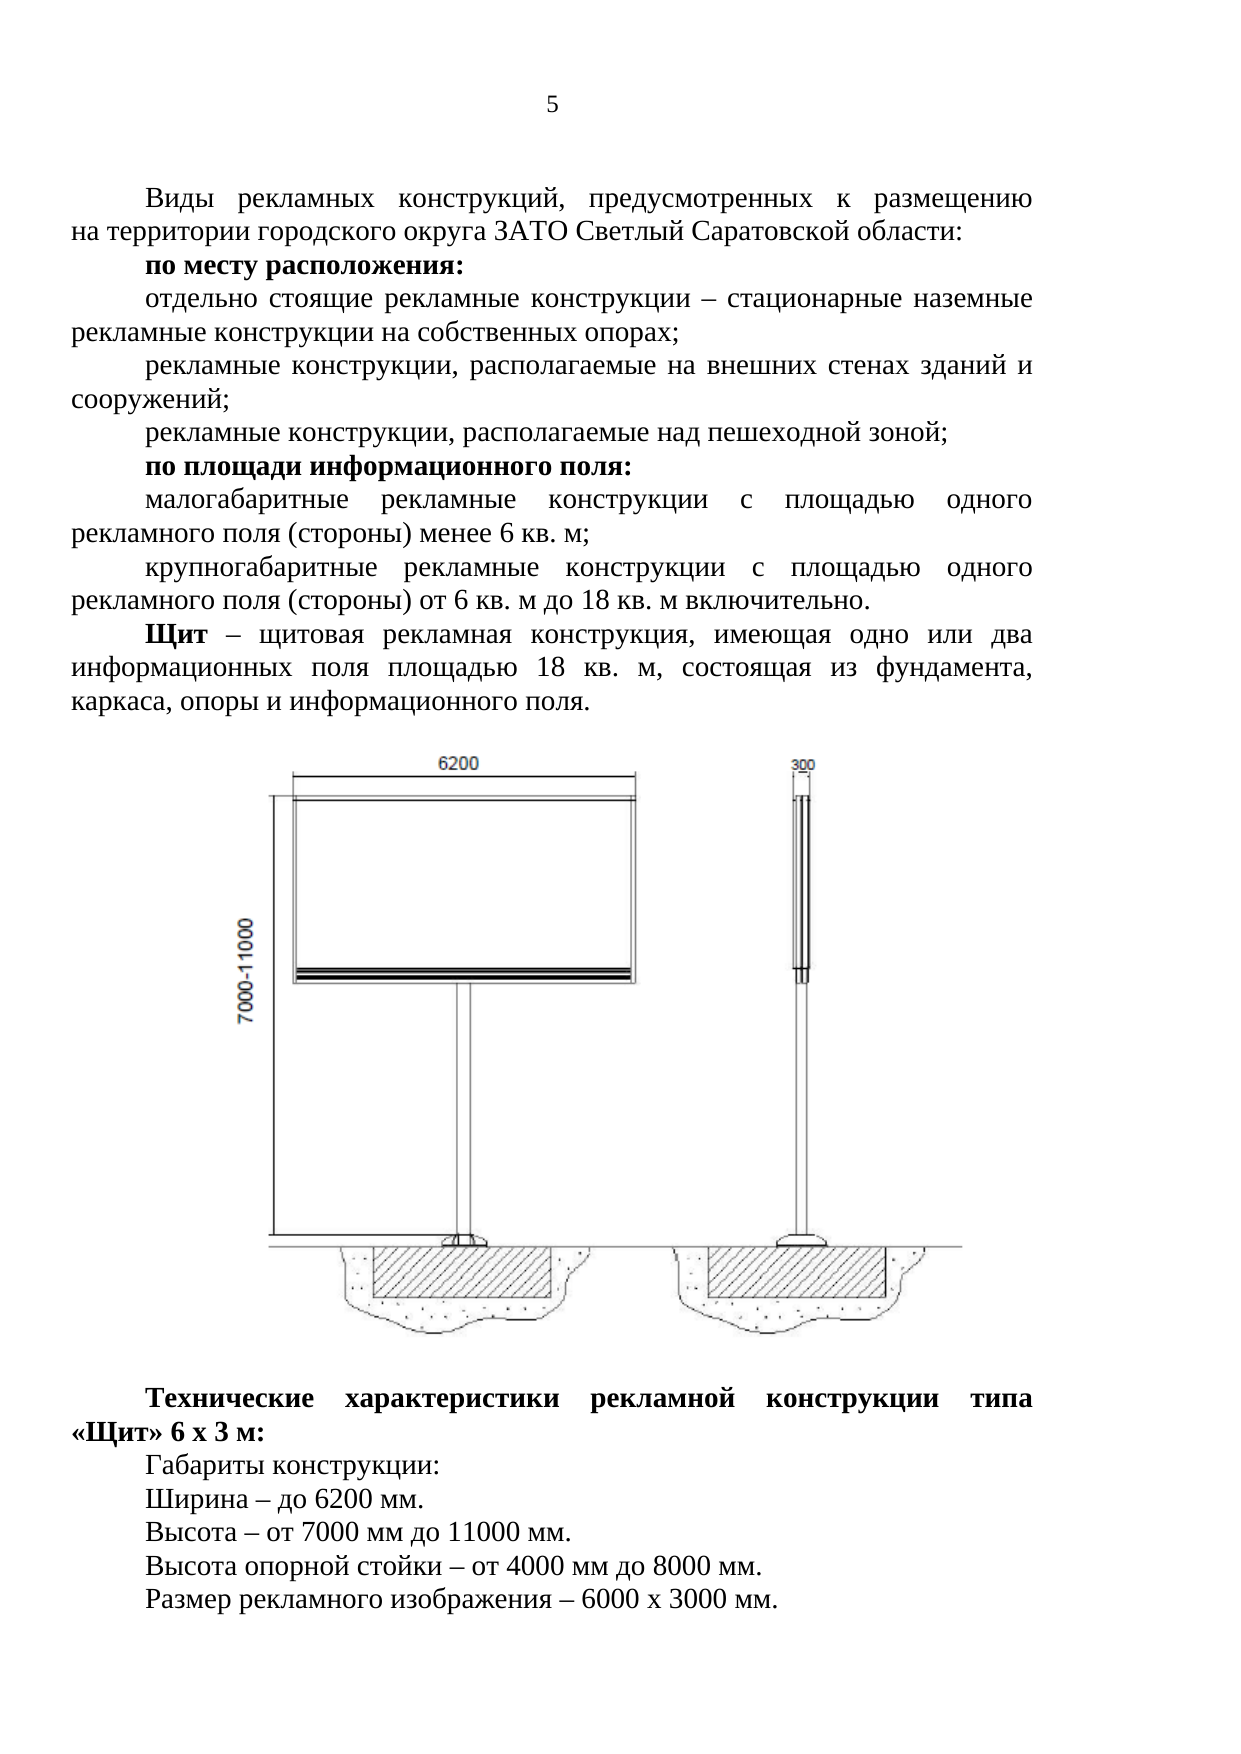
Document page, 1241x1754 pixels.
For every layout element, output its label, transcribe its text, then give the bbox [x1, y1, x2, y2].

text Щит – щитовая рекламная конструкция, имеющая одно или два информационных поля площадью 18 кв. м, состоящая из фундамента, каркаса, опоры и информационного поля. [71, 616, 1033, 716]
text малогабаритные рекламные конструкции с площадью одного рекламного поля (стороны) менее 6 кв. м; [71, 482, 1033, 549]
text Габариты конструкции: [71, 1447, 1033, 1481]
text Ширина – до 6200 мм. [71, 1481, 1033, 1514]
text по площади информационного поля: [71, 448, 1033, 482]
text Виды рекламных конструкций, предусмотренных к размещению на территории городского округа ЗАТО Светлый Саратовской области: [71, 180, 1033, 247]
text 5 [71, 89, 1033, 117]
text Размер рекламного изображения – 6000 х 3000 мм. [71, 1582, 1033, 1615]
text по месту расположения: [71, 247, 1033, 280]
text Технические характеристики рекламной конструкции типа «Щит» 6 х 3 м: [71, 1380, 1033, 1447]
text рекламные конструкции, располагаемые на внешних стенах зданий и сооружений; [71, 347, 1033, 414]
text крупногабаритные рекламные конструкции с площадью одного рекламного поля (стороны) от 6 кв. м до 18 кв. м включительно. [71, 549, 1033, 616]
text отдельно стоящие рекламные конструкции – стационарные наземные рекламные конструкции на собственных опорах; [71, 280, 1033, 347]
text Высота – от 7000 мм до 11000 мм. [71, 1514, 1033, 1548]
text Высота опорной стойки – от 4000 мм до 8000 мм. [71, 1548, 1033, 1582]
text рекламные конструкции, располагаемые над пешеходной зоной; [71, 414, 1033, 448]
